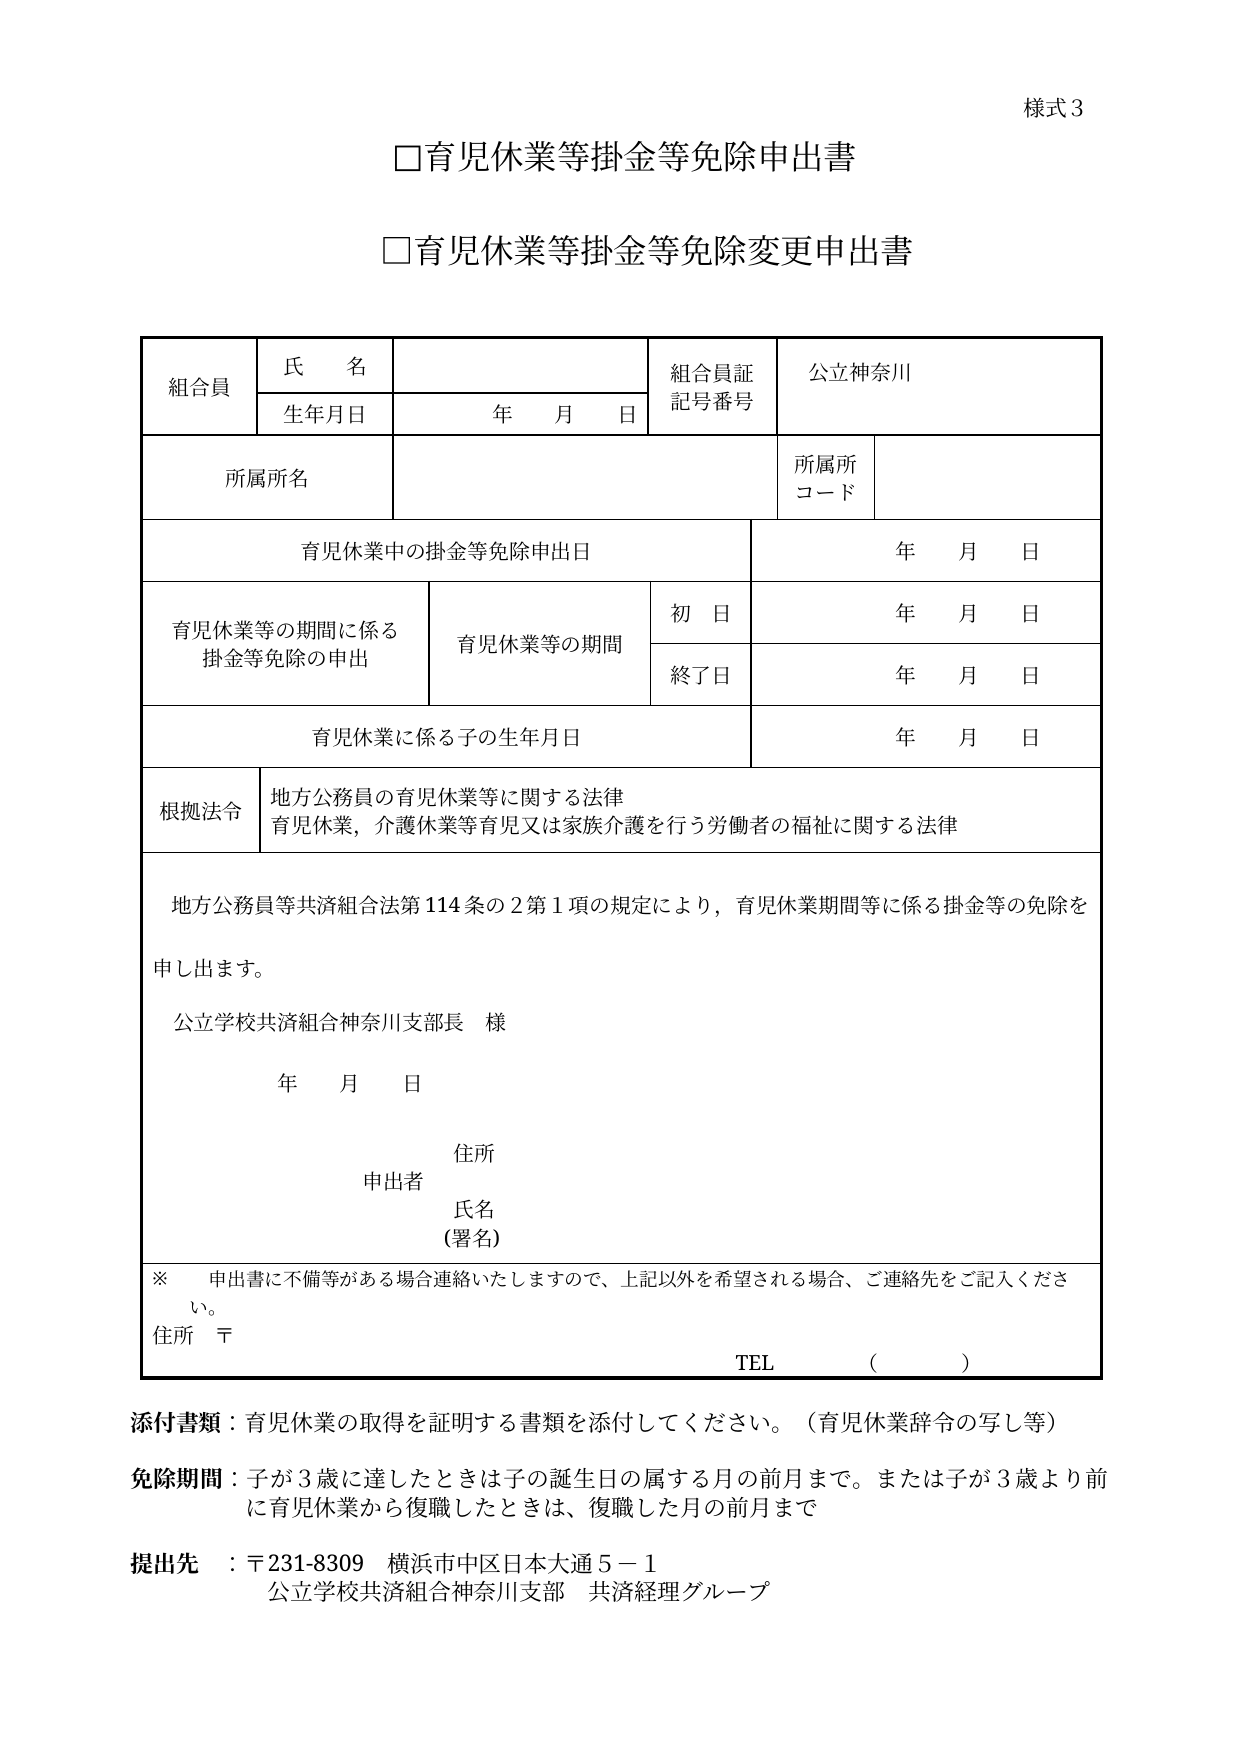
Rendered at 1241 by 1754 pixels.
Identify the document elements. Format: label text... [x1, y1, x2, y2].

table_header 公立神奈川 [778, 339, 1100, 434]
text 添付書類：育児休業の取得を証明する書類を添付してください。（育児休業辞令の写し等） [130, 1408, 1110, 1436]
table_cell 初 日 [651, 582, 750, 643]
table_cell 育児休業中の掛金等免除申出日 [143, 520, 750, 581]
table_cell 所属所名 [143, 436, 392, 519]
table_cell 所属所コード [778, 436, 874, 519]
table_cell 育児休業等の期間 [430, 582, 650, 705]
table_header 組合員証 記号番号 [649, 339, 776, 434]
table_cell 年 月 日 [752, 706, 1100, 767]
table_cell [394, 436, 777, 519]
table_cell 育児休業等の期間に係る 掛金等免除の申出 [143, 582, 428, 705]
table_cell 年 月 日 [752, 520, 1100, 581]
table_cell 地方公務員の育児休業等に関する法律 育児休業，介護休業等育児又は家族介護を行う労働者の福祉に関する法律 [261, 768, 1100, 852]
text 免除期間：子が３歳に達したときは子の誕生日の属する月の前月まで。または子が３歳より前に育児休業から復職したときは、復職した月の前月まで [130, 1464, 1110, 1520]
text □育児休業等掛金等免除申出書 [130, 121, 1110, 189]
text 提出先 ：〒231-8309 横浜市中区日本大通５－１ [130, 1548, 1001, 1576]
table_cell 年 月 日 [752, 644, 1100, 705]
table_cell 生年月日 [258, 394, 392, 434]
table_header [394, 339, 647, 392]
table_cell 年 月 日 [394, 394, 647, 434]
text □育児休業等掛金等免除変更申出書 [130, 214, 1110, 283]
table_cell 育児休業に係る子の生年月日 [143, 706, 750, 767]
table_cell 申出書に不備等がある場合連絡いたしますので、上記以外を希望される場合、ご連絡先をご記入ください。 住所 〒 TEL （ ） [143, 1264, 1100, 1376]
table_header 氏 名 [258, 339, 392, 392]
text 様式３ [130, 92, 1088, 121]
table_cell 地方公務員等共済組合法第114条の２第１項の規定により，育児休業期間等に係る掛金等の免除を 申し出ます。 公立学校共済組合神奈川支部長 様 年 月 日 住所 申出者 氏名 (署名) [143, 853, 1100, 1262]
table_cell 根拠法令 [143, 768, 259, 852]
table_cell 終了日 [651, 644, 750, 705]
table_cell [875, 436, 1100, 519]
table_cell 年 月 日 [752, 582, 1100, 643]
table_header 組合員 [143, 339, 256, 434]
text 公立学校共済組合神奈川支部 共済経理グループ [130, 1576, 1001, 1604]
